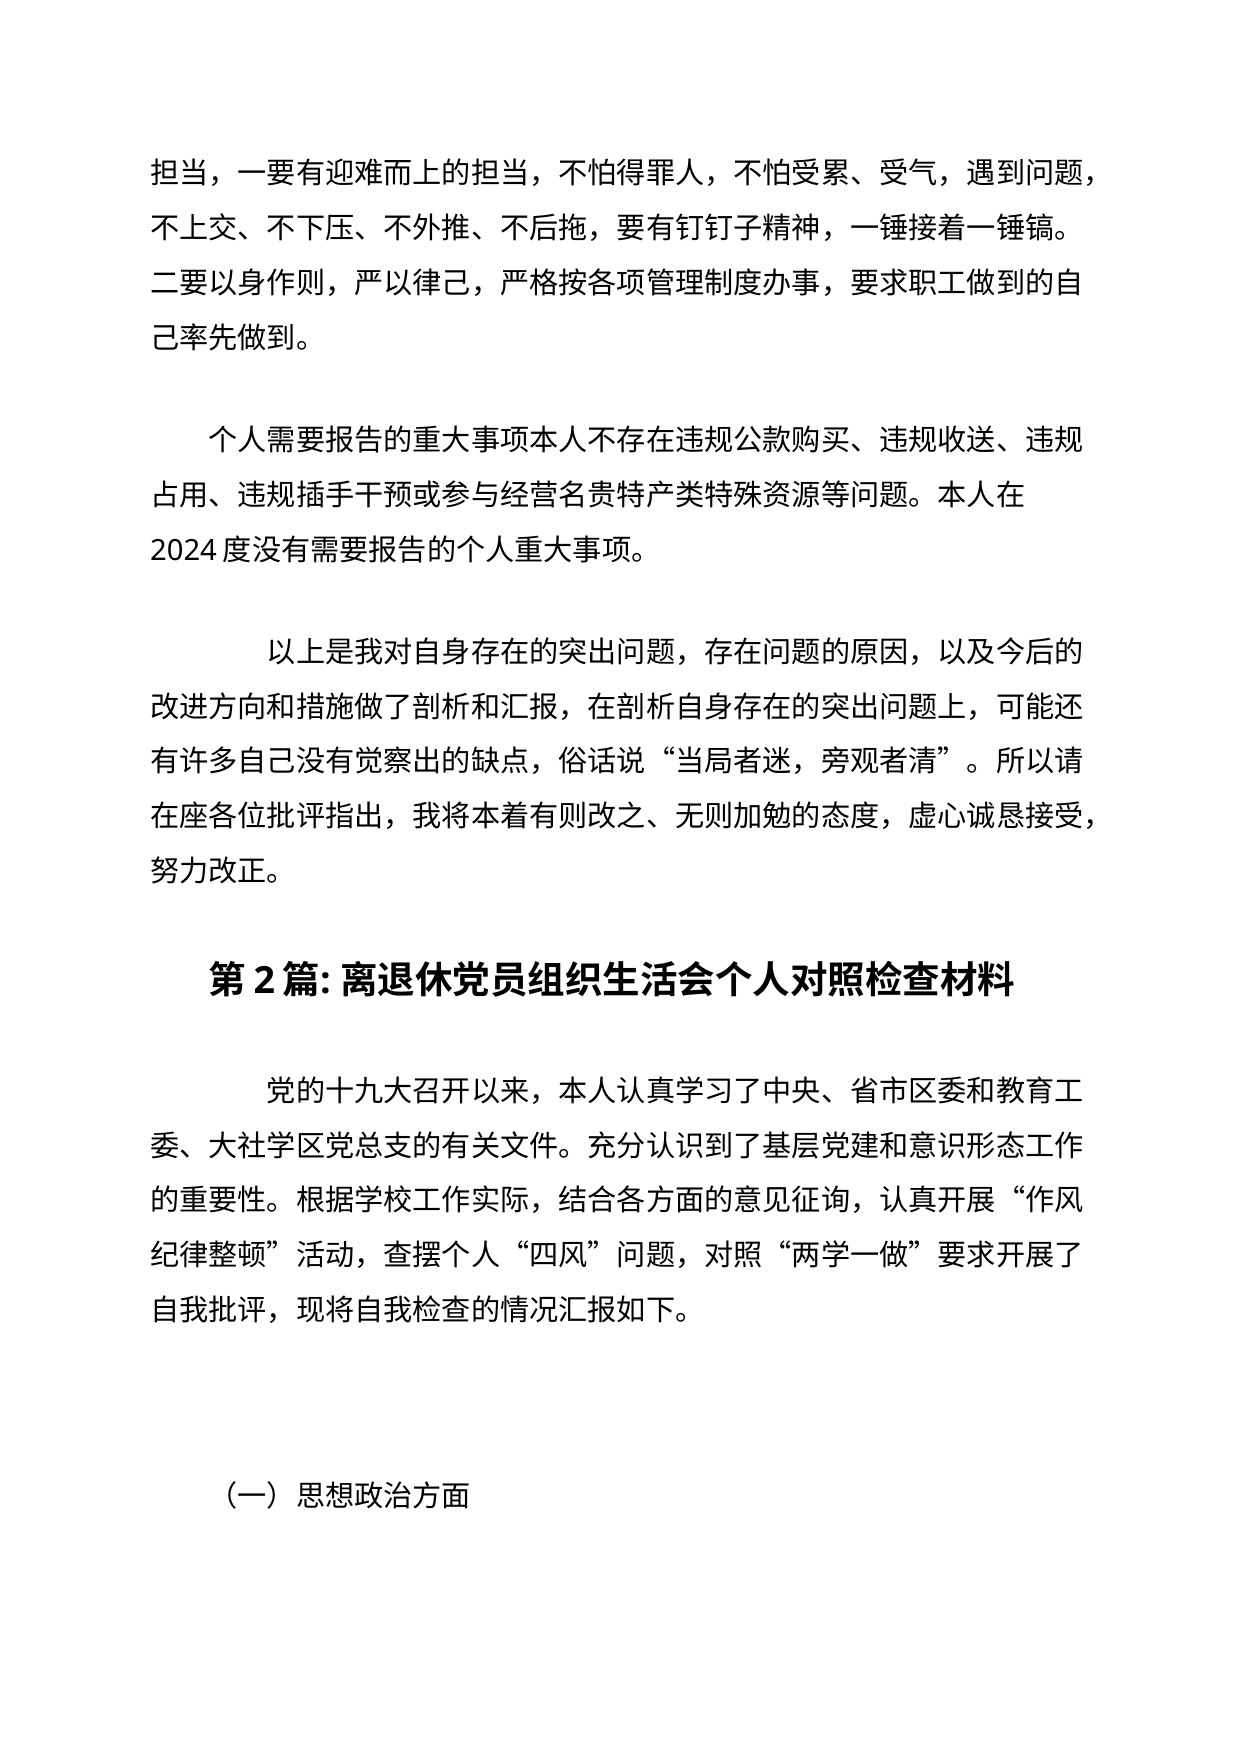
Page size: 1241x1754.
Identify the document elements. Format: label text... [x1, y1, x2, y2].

text 党的十九大召开以来，本人认真学习了中央、省市区委和教育工委、大社学区党总支的有关文件。充分认识到了基层党建和意识形态工作的重要性。根据学校工作实际，结合各方面的意见征询，认真开展“作风纪律整顿”活动，查摆个人“四风”问题，对照“两学一做”要求开展了自我批评，现将自我检查的情况汇报如下。 [150, 1067, 1090, 1329]
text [150, 150, 1090, 357]
text 第2篇: 离退休党员组织生活会个人对照检查材料 [150, 949, 1090, 1004]
text 以上是我对自身存在的突出问题，存在问题的原因，以及今后的改进方向和措施做了剖析和汇报，在剖析自身存在的突出问题上，可能还有许多自己没有觉察出的缺点，俗话说“当局者迷，旁观者清”。所以请在座各位批评指出，我将本着有则改之、无则加勉的态度，虚心诚恳接受，努力改正。 [150, 628, 1090, 890]
text （一）思想政治方面 [150, 1473, 1090, 1515]
text 个人需要报告的重大事项本人不存在违规公款购买、违规收送、违规占用、违规插手干预或参与经营名贵特产类特殊资源等问题。本人在2024度没有需要报告的个人重大事项。 [150, 416, 1090, 569]
